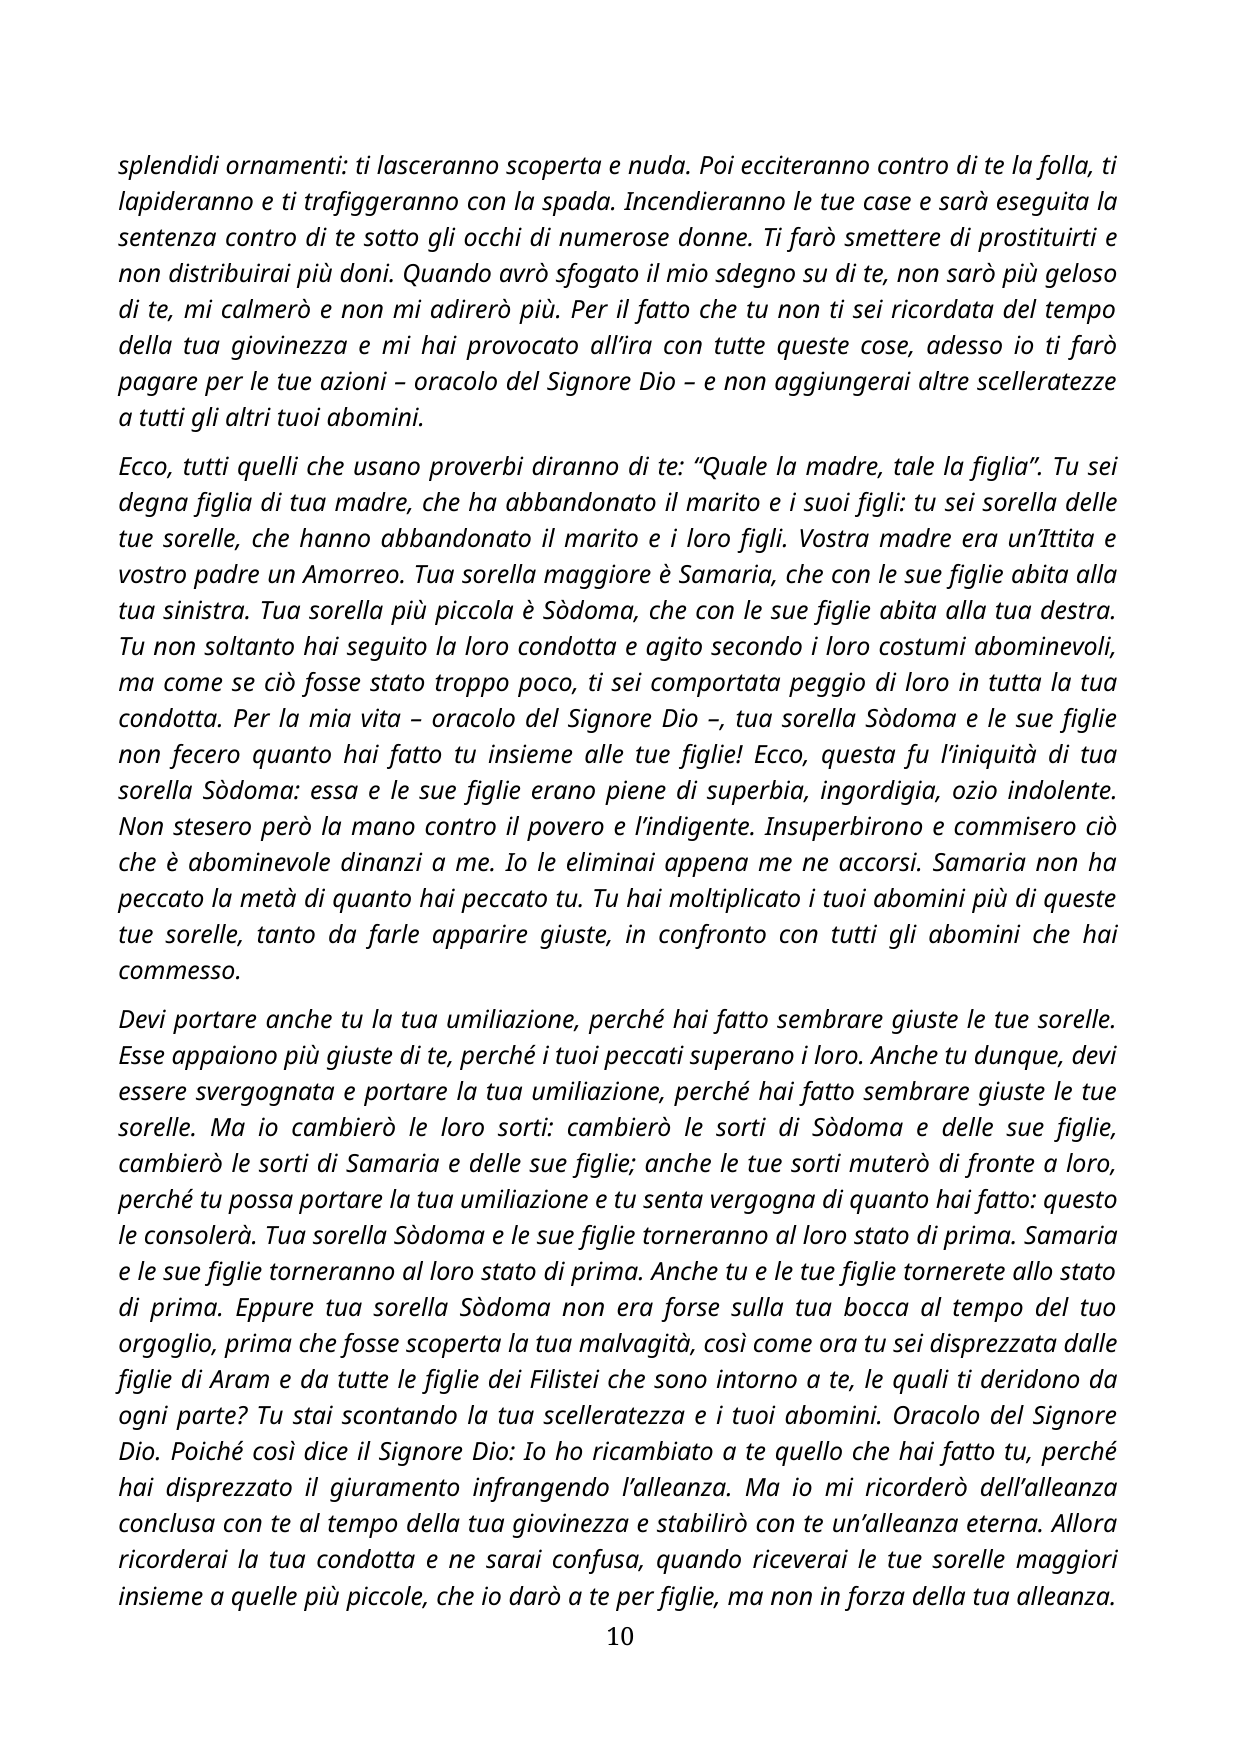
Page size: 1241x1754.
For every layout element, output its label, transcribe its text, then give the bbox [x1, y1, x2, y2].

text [118, 1002, 1122, 1612]
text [118, 148, 1122, 434]
text Ecco, tutti quelli che usano proverbi diranno di te: “Quale la madre, tale la figlia”. Tu sei degna figlia di tua madre, che ha abbandonato il marito e i suoi figli: tu sei sorella delle tue sorelle, che hanno abbandonato il marito e i loro figli. Vostra madre era un’Ittita e vostro padre un Amorreo. Tua sorella maggiore è Samaria, che con le sue figlie abita alla tua sinistra. Tua sorella più piccola è Sòdoma, che con le sue figlie abita alla tua destra. Tu non soltanto hai seguito la loro condotta e agito secondo i loro costumi abominevoli, ma come se ciò fosse stato troppo poco, ti sei comportata peggio di loro in tutta la tua condotta. Per la mia vita – oracolo del Signore Dio –, tua sorella Sòdoma e le sue figlie non fecero quanto hai fatto tu insieme alle tue figlie! Ecco, questa fu l’iniquità di tua sorella Sòdoma: essa e le sue figlie erano piene di superbia, ingordigia, ozio indolente. Non stesero però la mano contro il povero e l’indigente. Insuperbirono e commisero ciò che è abominevole dinanzi a me. Io le eliminai appena me ne accorsi. Samaria non ha peccato la metà di quanto hai peccato tu. Tu hai moltiplicato i tuoi abomini più di queste tue sorelle, tanto da farle apparire giuste, in confronto con tutti gli abomini che hai commesso. [118, 448, 1122, 987]
